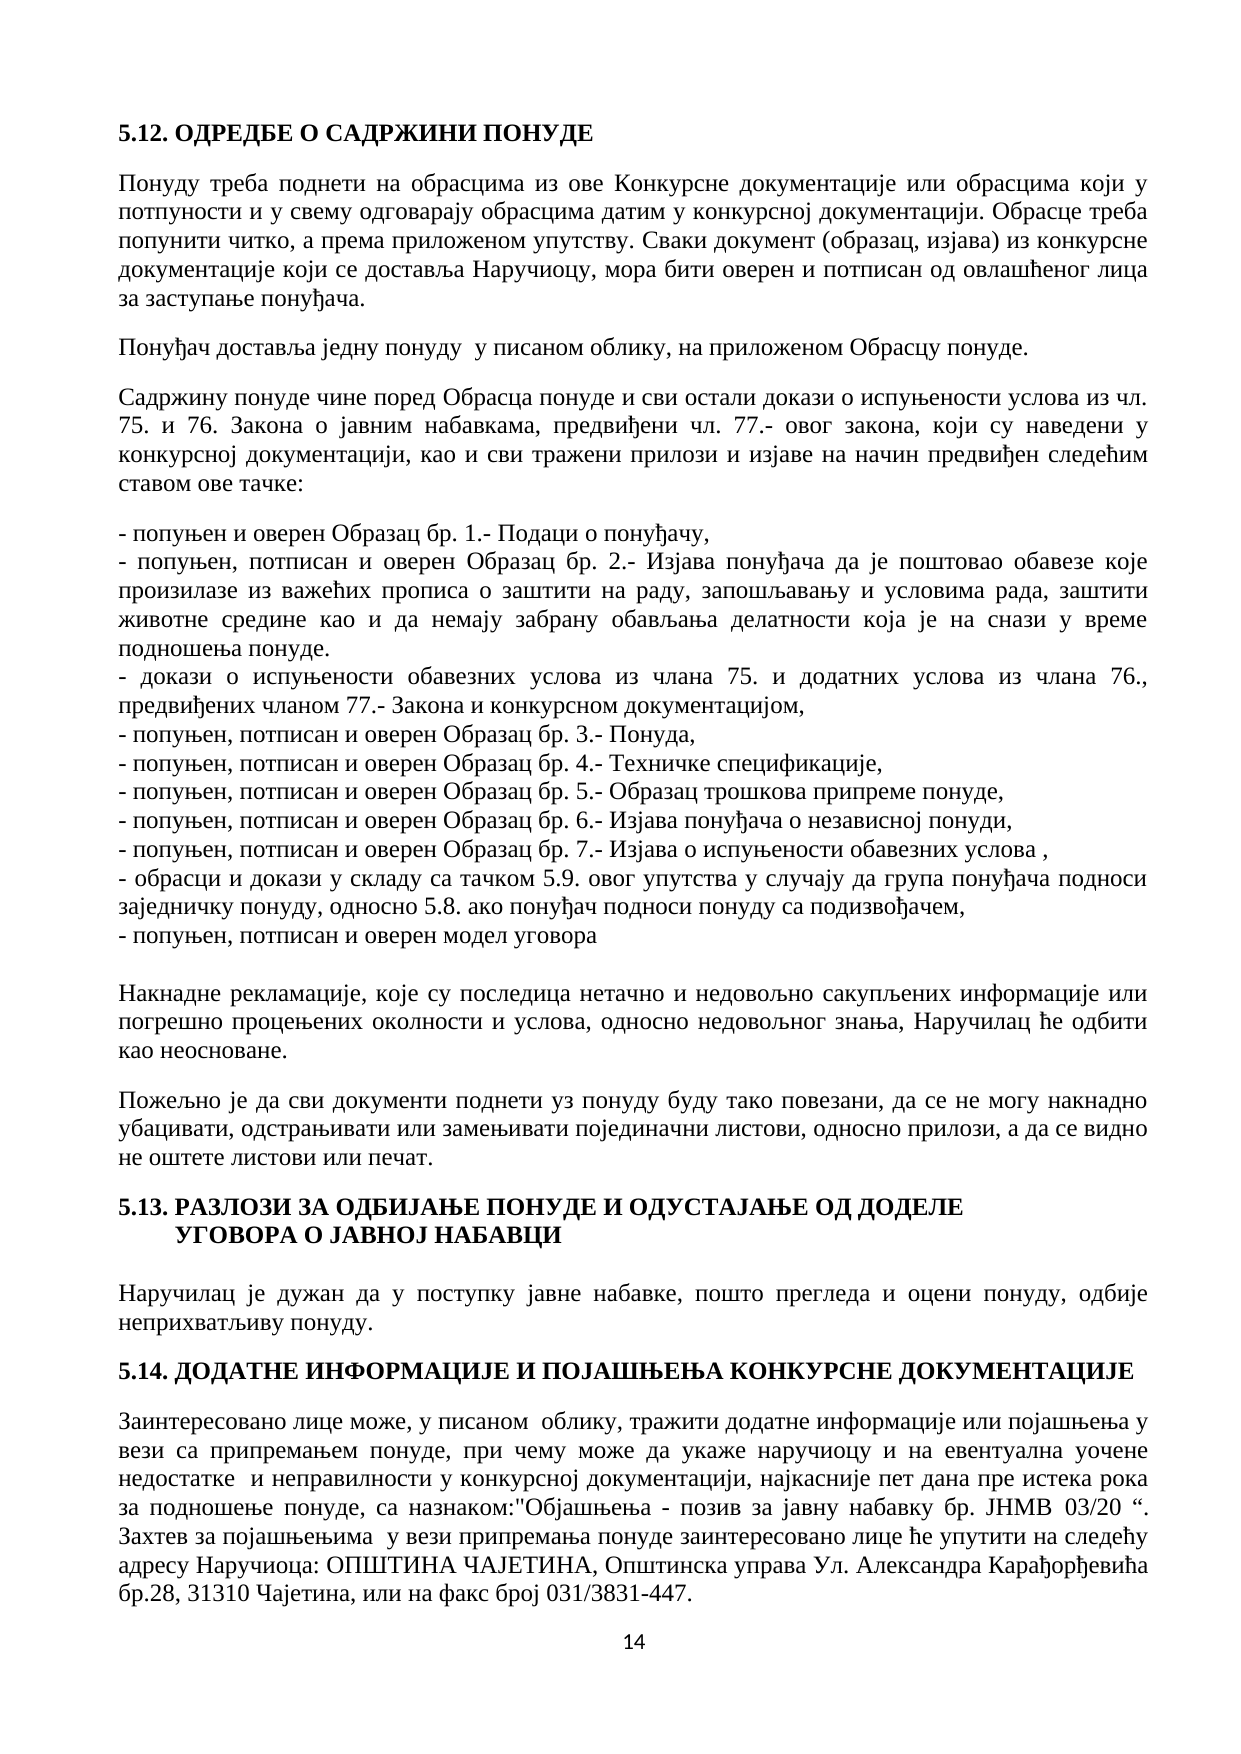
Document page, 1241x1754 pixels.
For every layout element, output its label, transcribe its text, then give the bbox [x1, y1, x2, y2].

text 5.12. ОДРЕДБЕ О САДРЖИНИ ПОНУДЕ [118, 118, 1149, 147]
text УГОВОРА О ЈАВНОЈ НАБАВЦИ [118, 1221, 1149, 1249]
text Понуђач доставља једну понуду у писаном облику, на приложеном Обрасцу понуде. [118, 332, 1149, 361]
text - попуњен, потписан и оверен модел уговора [118, 920, 1149, 949]
text 5.14. ДОДАТНЕ ИНФОРМАЦИЈЕ И ПОЈАШЊЕЊА КОНКУРСНЕ ДОКУМЕНТАЦИЈЕ [118, 1356, 1149, 1385]
text - попуњен и оверен Образац бр. 1.- Подаци о понуђачу, [118, 518, 1149, 546]
text - попуњен, потписан и оверен Образац бр. 5.- Образац трошкова припреме понуде, [118, 776, 1149, 805]
text Накнадне рекламације, које су последица нетачно и недовољно сакупљених информације или погрешно процењених околности и услова, односно недовољног знања, Наручилац ће одбити као неосноване. [118, 978, 1149, 1064]
text Садржину понуде чине поред Обрасца понуде и сви остали докази о испуњености услова из чл. 75. и 76. Закона о јавним набавкама, предвиђени чл. 77.- овог закона, који су наведени у конкурсној документацији, као и сви тражени прилози и изјаве на начин предвиђен следећим ставом ове тачке: [118, 382, 1149, 497]
text - попуњен, потписан и оверен Образац бр. 2.- Изјава понуђача да је поштовао обавезе које произилазе из важећих прописа о заштити на раду, запошљавању и условима рада, заштити животне средине као и да немају забрану обављања делатности која је на снази у време подношења понуде. [118, 546, 1149, 661]
text - попуњен, потписан и оверен Образац бр. 6.- Изјава понуђача о независној понуди, [118, 805, 1149, 834]
text Заинтересовано лице може, у писаном облику, тражити додатне информације или појашњења у вези са припремањем понуде, при чему може да укаже наручиоцу и на евентуална уочене недостатке и неправилности у конкурсној документацији, најкасније пет дана пре истека рока за подношење понуде, са назнаком:"Објашњења - позив за јавну набавку бр. ЈНМВ 03/20 “. Захтев за појашњењима у вези припремања понуде заинтересовано лице ће упутити на следећу адресу Наручиоца: ОПШТИНА ЧАЈЕТИНА, Општинска управа Ул. Александра Карађорђевића бр.28, 31310 Чајетина, или на факс број 031/3831-447. [118, 1406, 1149, 1607]
text Пожељно је да сви документи поднети уз понуду буду тако повезани, да се не могу накнадно убацивати, одстрањивати или замењивати појединачни листови, односно прилози, а да се видно не оштете листови или печат. [118, 1085, 1149, 1171]
text Наручилац је дужан да у поступку јавне набавке, пошто прегледа и оцени понуду, одбије неприхватљиву понуду. [118, 1278, 1149, 1336]
text - попуњен, потписан и оверен Образац бр. 3.- Понуда, [118, 719, 1149, 748]
text 5.13. РАЗЛОЗИ ЗА ОДБИЈАЊЕ ПОНУДЕ И ОДУСТАЈАЊЕ ОД ДОДЕЛЕ [118, 1192, 1149, 1221]
text - обрасци и докази у складу са тачком 5.9. овог упутства у случају да група понуђача подноси заједничку понуду, односно 5.8. ако понуђач подноси понуду са подизвођачем, [118, 863, 1149, 920]
text - попуњен, потписан и оверен Образац бр. 4.- Техничке спецификације, [118, 748, 1149, 776]
text - докази о испуњености обавезних услова из члана 75. и додатних услова из члана 76., предвиђених чланом 77.- Закона и конкурсном документацијом, [118, 661, 1149, 719]
text - попуњен, потписан и оверен Образац бр. 7.- Изјава о испуњености обавезних услова , [118, 834, 1149, 863]
text Понуду треба поднети на обрасцима из ове Конкурсне документације или обрасцима који у потпуности и у свему одговарају обрасцима датим у конкурсној документацији. Обрасце треба попунити читко, а према приложеном упутству. Сваки документ (образац, изјава) из конкурсне документације који се доставља Наручиоцу, мора бити оверен и потписан од овлашћеног лица за заступање понуђача. [118, 168, 1149, 311]
